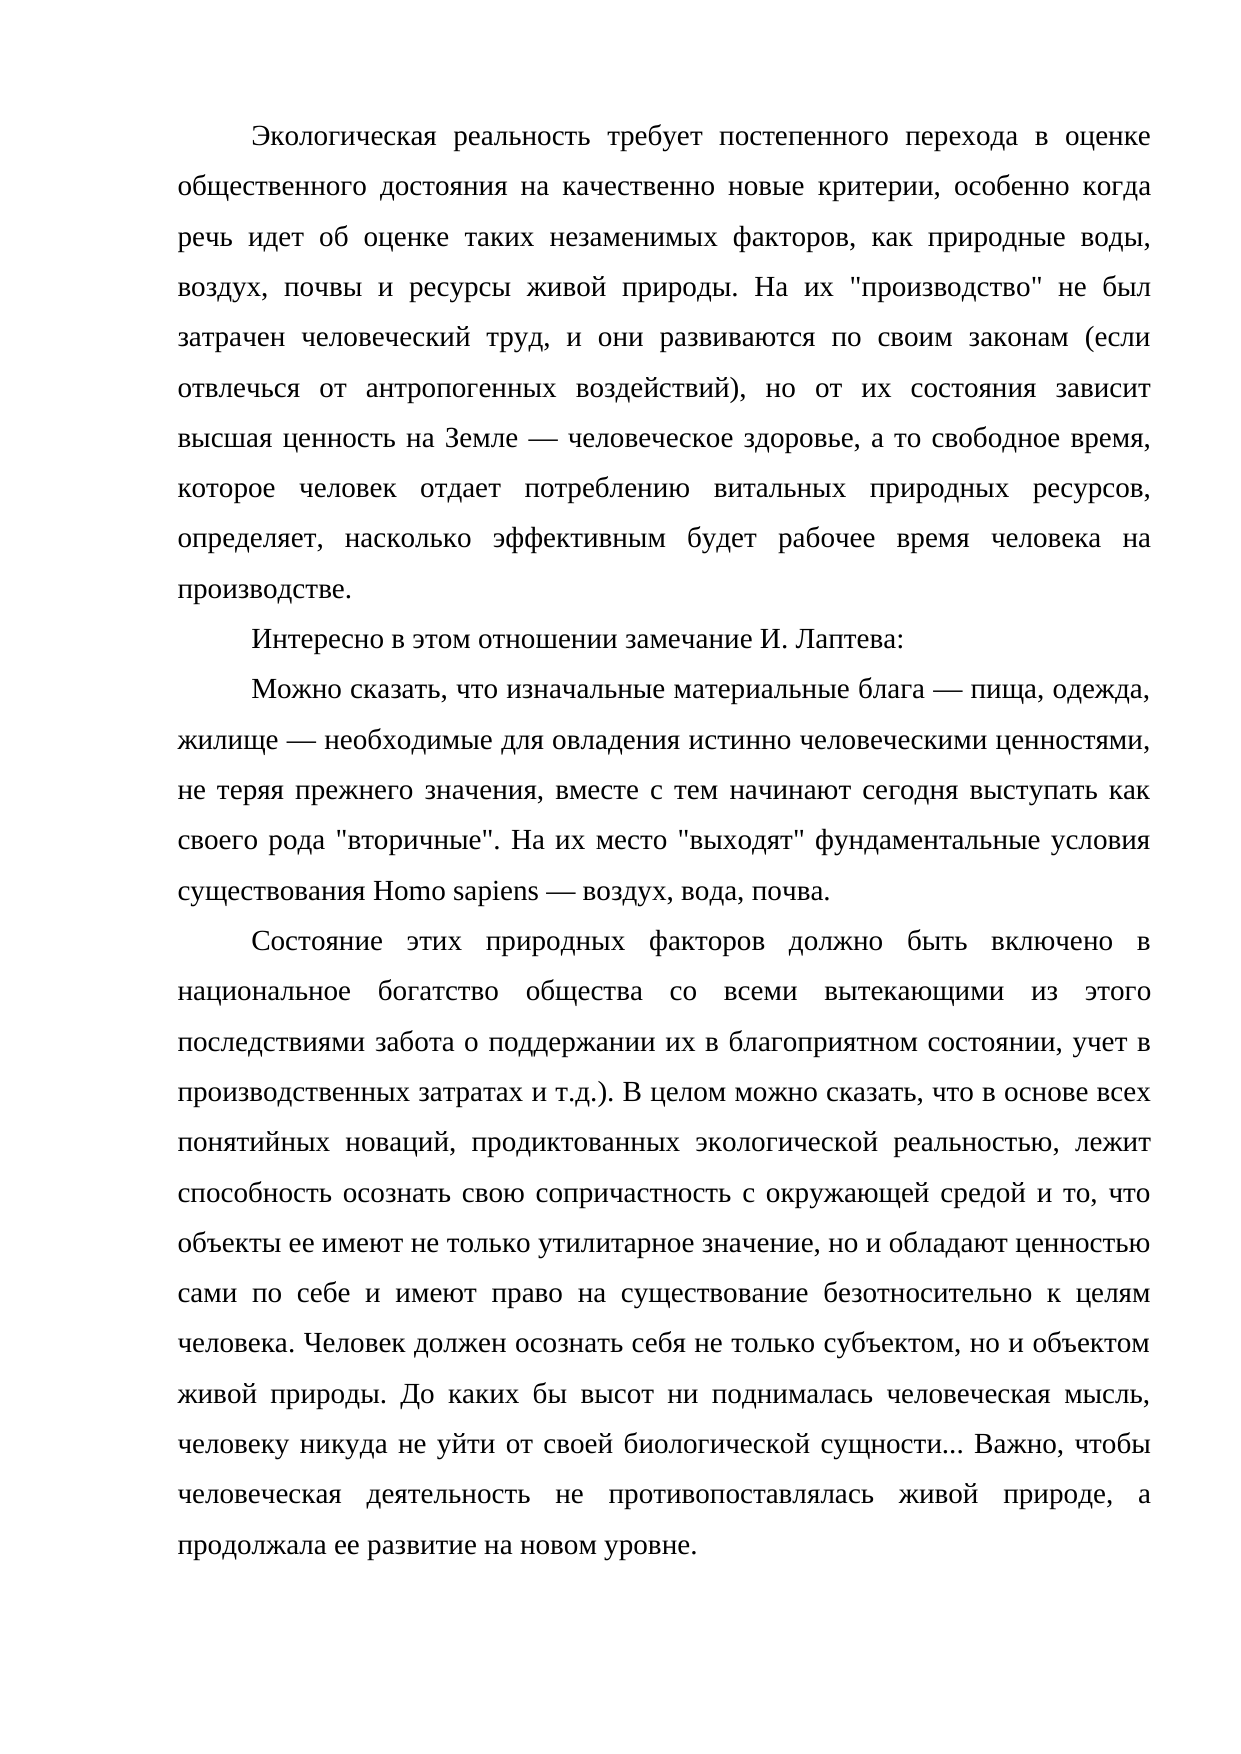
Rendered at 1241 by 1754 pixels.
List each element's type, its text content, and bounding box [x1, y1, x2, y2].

text Можно сказать, что изначальные материальные блага — пища, одежда, жилище — необходимые для овладения истинно человеческими ценностями, не теряя прежнего значения, вместе с тем начинают сегодня выступать как своего рода "вторичные". На их место "выходят" фундаментальные условия существования Homo sapiens — воздух, вода, почва. [177, 672, 1152, 906]
text Интересно в этом отношении замечание И. Лаптева: [177, 621, 1152, 655]
text Экологическая реальность требует постепенного перехода в оценке общественного достояния на качественно новые критерии, особенно когда речь идет об оценке таких незаменимых факторов, как природные воды, воздух, почвы и ресурсы живой природы. На их "производство" не был затрачен человеческий труд, и они развиваются по своим законам (если отвлечься от антропогенных воздействий), но от их состояния зависит высшая ценность на Земле — человеческое здоровье, а то свободное время, которое человек отдает потреблению витальных природных ресурсов, определяет, насколько эффективным будет рабочее время человека на производстве. [177, 118, 1152, 604]
text Состояние этих природных факторов должно быть включено в национальное богатство общества со всеми вытекающими из этого последствиями забота о поддержании их в благоприятном состоянии, учет в производственных затратах и т.д.). В целом можно сказать, что в основе всех понятийных новаций, продиктованных экологической реальностью, лежит способность осознать свою сопричастность с окружающей средой и то, что объекты ее имеют не только утилитарное значение, но и обладают ценностью сами по себе и имеют право на существование безотносительно к целям человека. Человек должен осознать себя не только субъектом, но и объектом живой природы. До каких бы высот ни поднималась человеческая мысль, человеку никуда не уйти от своей биологической сущности... Важно, чтобы человеческая деятельность не противопоставлялась живой природе, а продолжала ее развитие на новом уровне. [177, 923, 1152, 1560]
